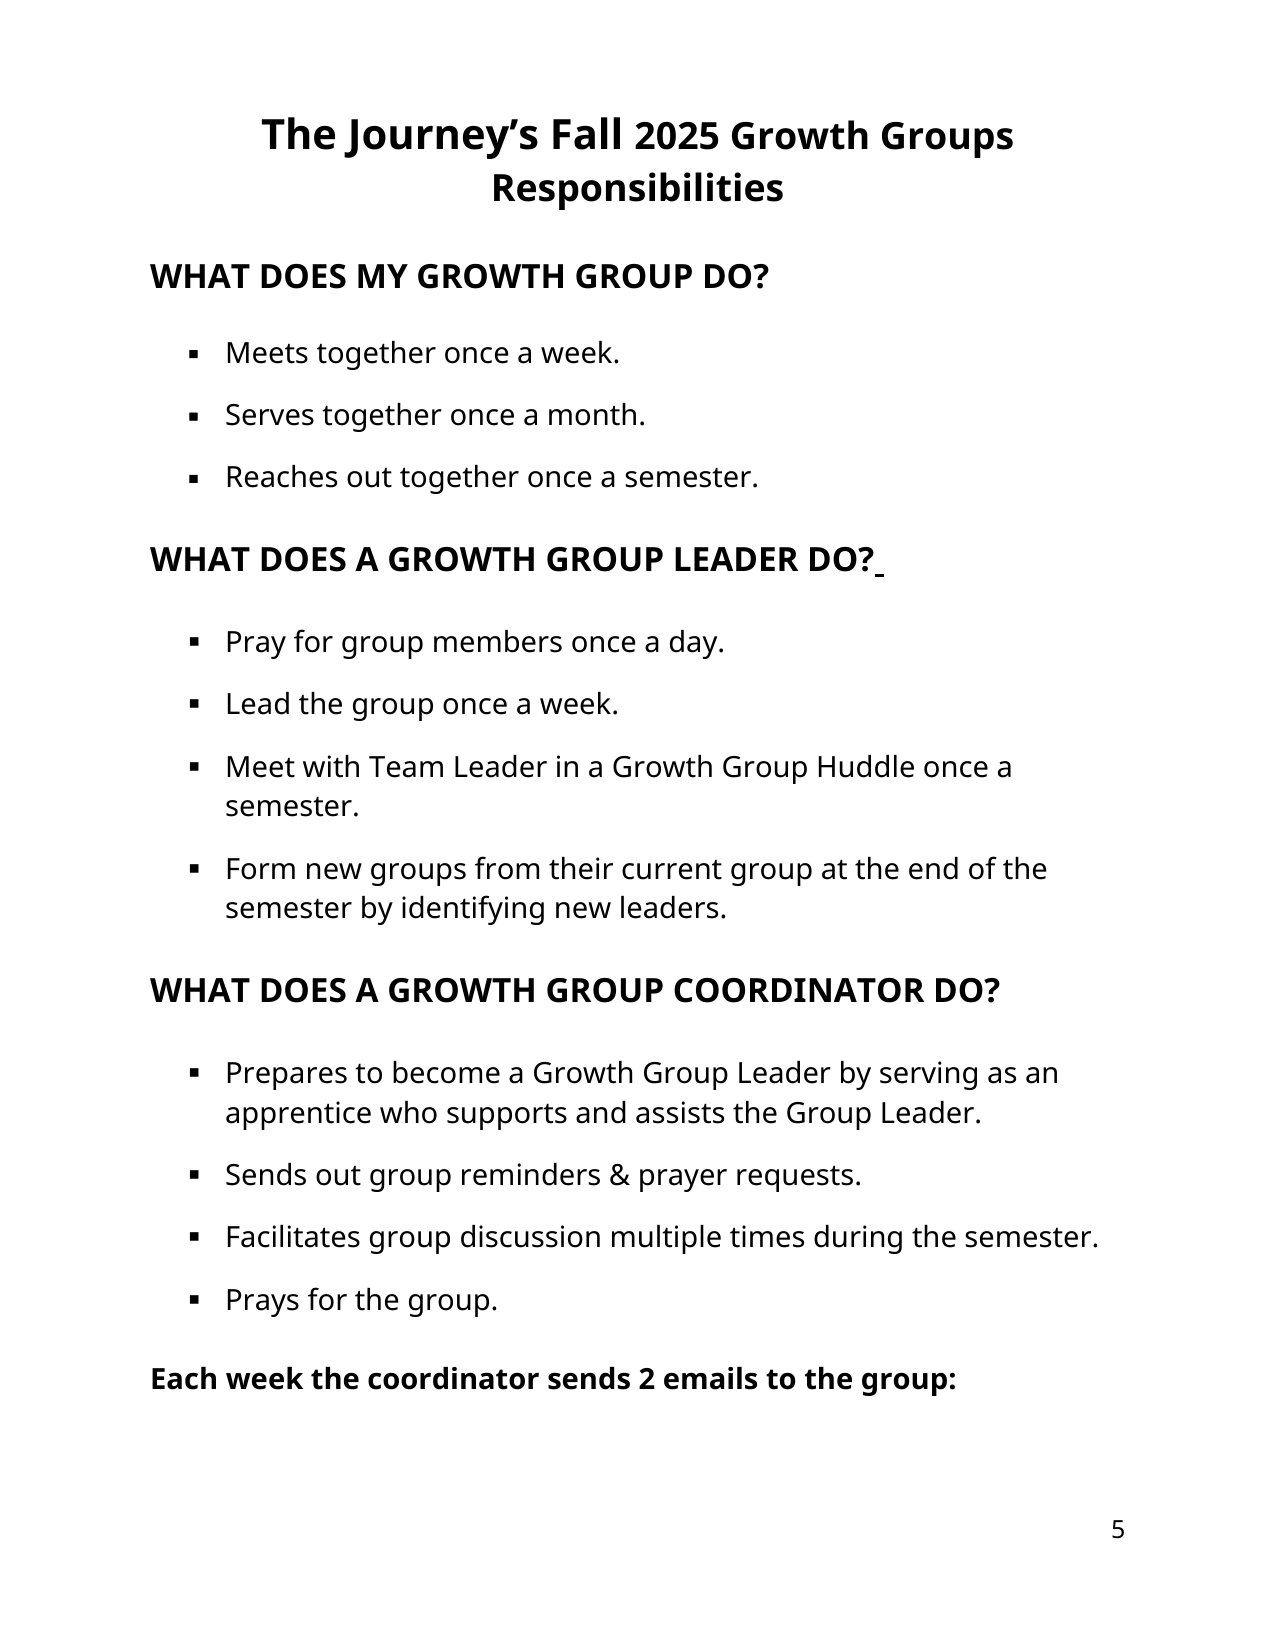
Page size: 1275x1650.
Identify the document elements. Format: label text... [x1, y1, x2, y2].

text WHAT DOES A GROWTH GROUP COORDINATOR DO? [150, 967, 1125, 1013]
text Each week the coordinator sends 2 emails to the group: [150, 1358, 1125, 1398]
list Serves together once a month. [187, 394, 1125, 434]
list Meet with Team Leader in a Growth Group Huddle once a semester. [187, 746, 1125, 825]
list Form new groups from their current group at the end of the semester by identifying new leaders. [187, 848, 1125, 927]
list Sends out group reminders & prayer requests. [187, 1154, 1125, 1194]
list Lead the group once a week. [187, 684, 1125, 723]
list Facilitates group discussion multiple times during the semester. [187, 1217, 1125, 1256]
text WHAT DOES A GROWTH GROUP LEADER DO? [150, 536, 1125, 582]
text The Journey’s Fall 2025 Growth Groups Responsibilities [150, 105, 1125, 213]
list Prays for the group. [187, 1279, 1125, 1319]
list Pray for group members once a day. [187, 621, 1125, 661]
list Meets together once a week. [187, 332, 1125, 372]
list Prepares to become a Growth Group Leader by serving as an apprentice who supports and assists the Group Leader. [187, 1052, 1125, 1132]
list Reaches out together once a semester. [187, 457, 1125, 496]
text What does my Growth Group Do? [150, 252, 1125, 298]
